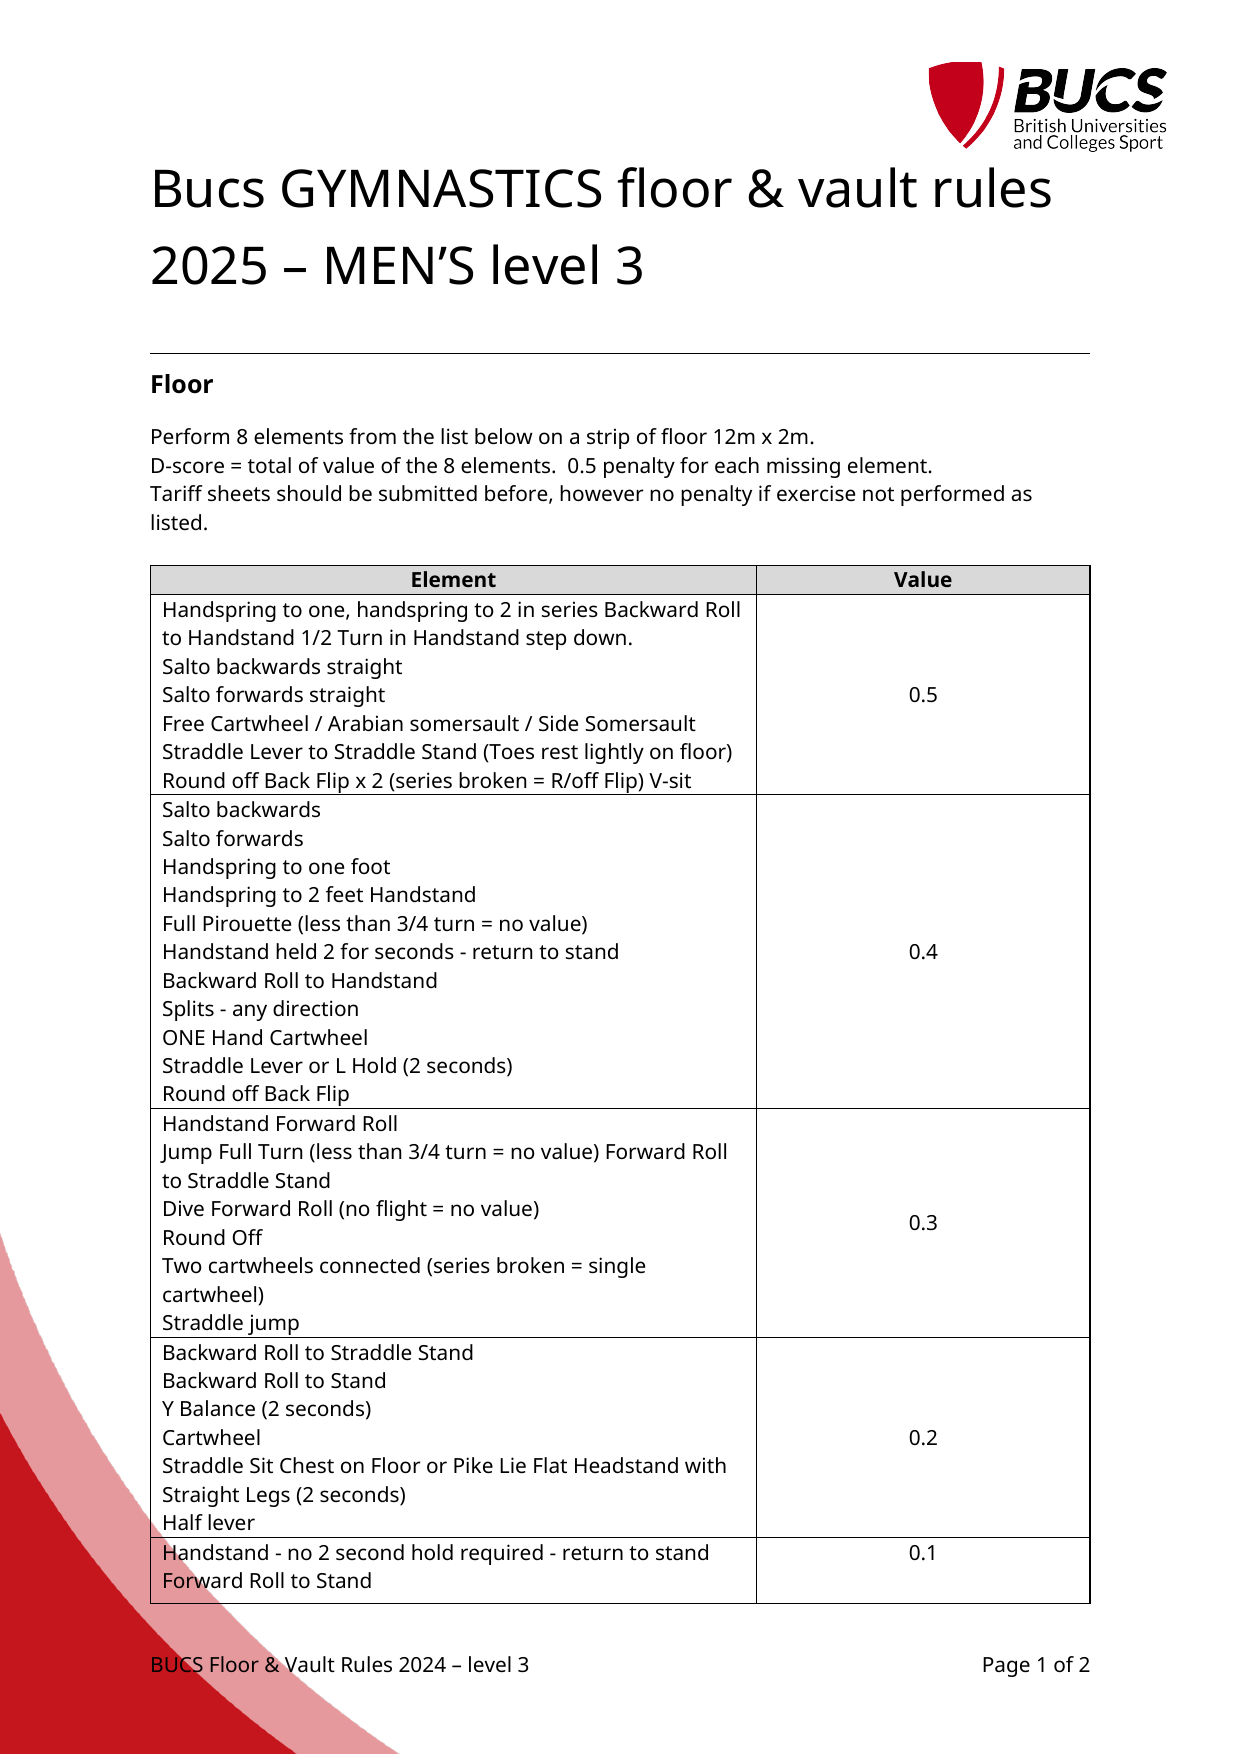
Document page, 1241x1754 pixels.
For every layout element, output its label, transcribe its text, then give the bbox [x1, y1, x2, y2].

table_cell Backward Roll to Straddle Stand Backward Roll to Stand Y Balance (2 seconds) Cartwheel Straddle Sit Chest on Floor or Pike Lie Flat Headstand with Straight Legs (2 seconds) Half lever [151, 1338, 756, 1537]
text Floor [150, 367, 1090, 401]
table_cell 0.5 [757, 595, 1089, 794]
picture [0, 1197, 928, 1754]
table_cell 0.4 [757, 795, 1089, 1108]
text Perform 8 elements from the list below on a strip of floor 12m x 2m. [150, 422, 1090, 451]
table_cell Handspring to one, handspring to 2 in series Backward Roll to Handstand 1/2 Turn in Handstand step down. Salto backwards straight Salto forwards straight Free Cartwheel / Arabian somersault / Side Somersault Straddle Lever to Straddle Stand (Toes rest lightly on floor) Round off Back Flip x 2 (series broken = R/off Flip) V-sit [151, 595, 756, 794]
table_cell Handstand Forward Roll Jump Full Turn (less than 3/4 turn = no value) Forward Roll to Straddle Stand Dive Forward Roll (no flight = no value) Round Off Two cartwheels connected (series broken = single cartwheel) Straddle jump [151, 1109, 756, 1337]
table_cell 0.2 [757, 1338, 1089, 1537]
table_header Element [151, 566, 756, 594]
table_cell Salto backwards Salto forwards Handspring to one foot Handspring to 2 feet Handstand Full Pirouette (less than 3/4 turn = no value) Handstand held 2 for seconds - return to stand Backward Roll to Handstand Splits - any direction ONE Hand Cartwheel Straddle Lever or L Hold (2 seconds) Round off Back Flip [151, 795, 756, 1108]
table_cell 0.3 [757, 1109, 1089, 1337]
text D-score = total of value of the 8 elements. 0.5 penalty for each missing element. [150, 451, 1090, 479]
text Tariff sheets should be submitted before, however no penalty if exercise not performed as listed. [150, 479, 1090, 536]
picture [928, 62, 1167, 152]
table_header Value [757, 566, 1089, 594]
table_cell 0.1 [757, 1538, 1089, 1603]
title Bucs GYMNASTICS floor & vault rules 2025 – MEN’S level 3 [150, 152, 1090, 300]
